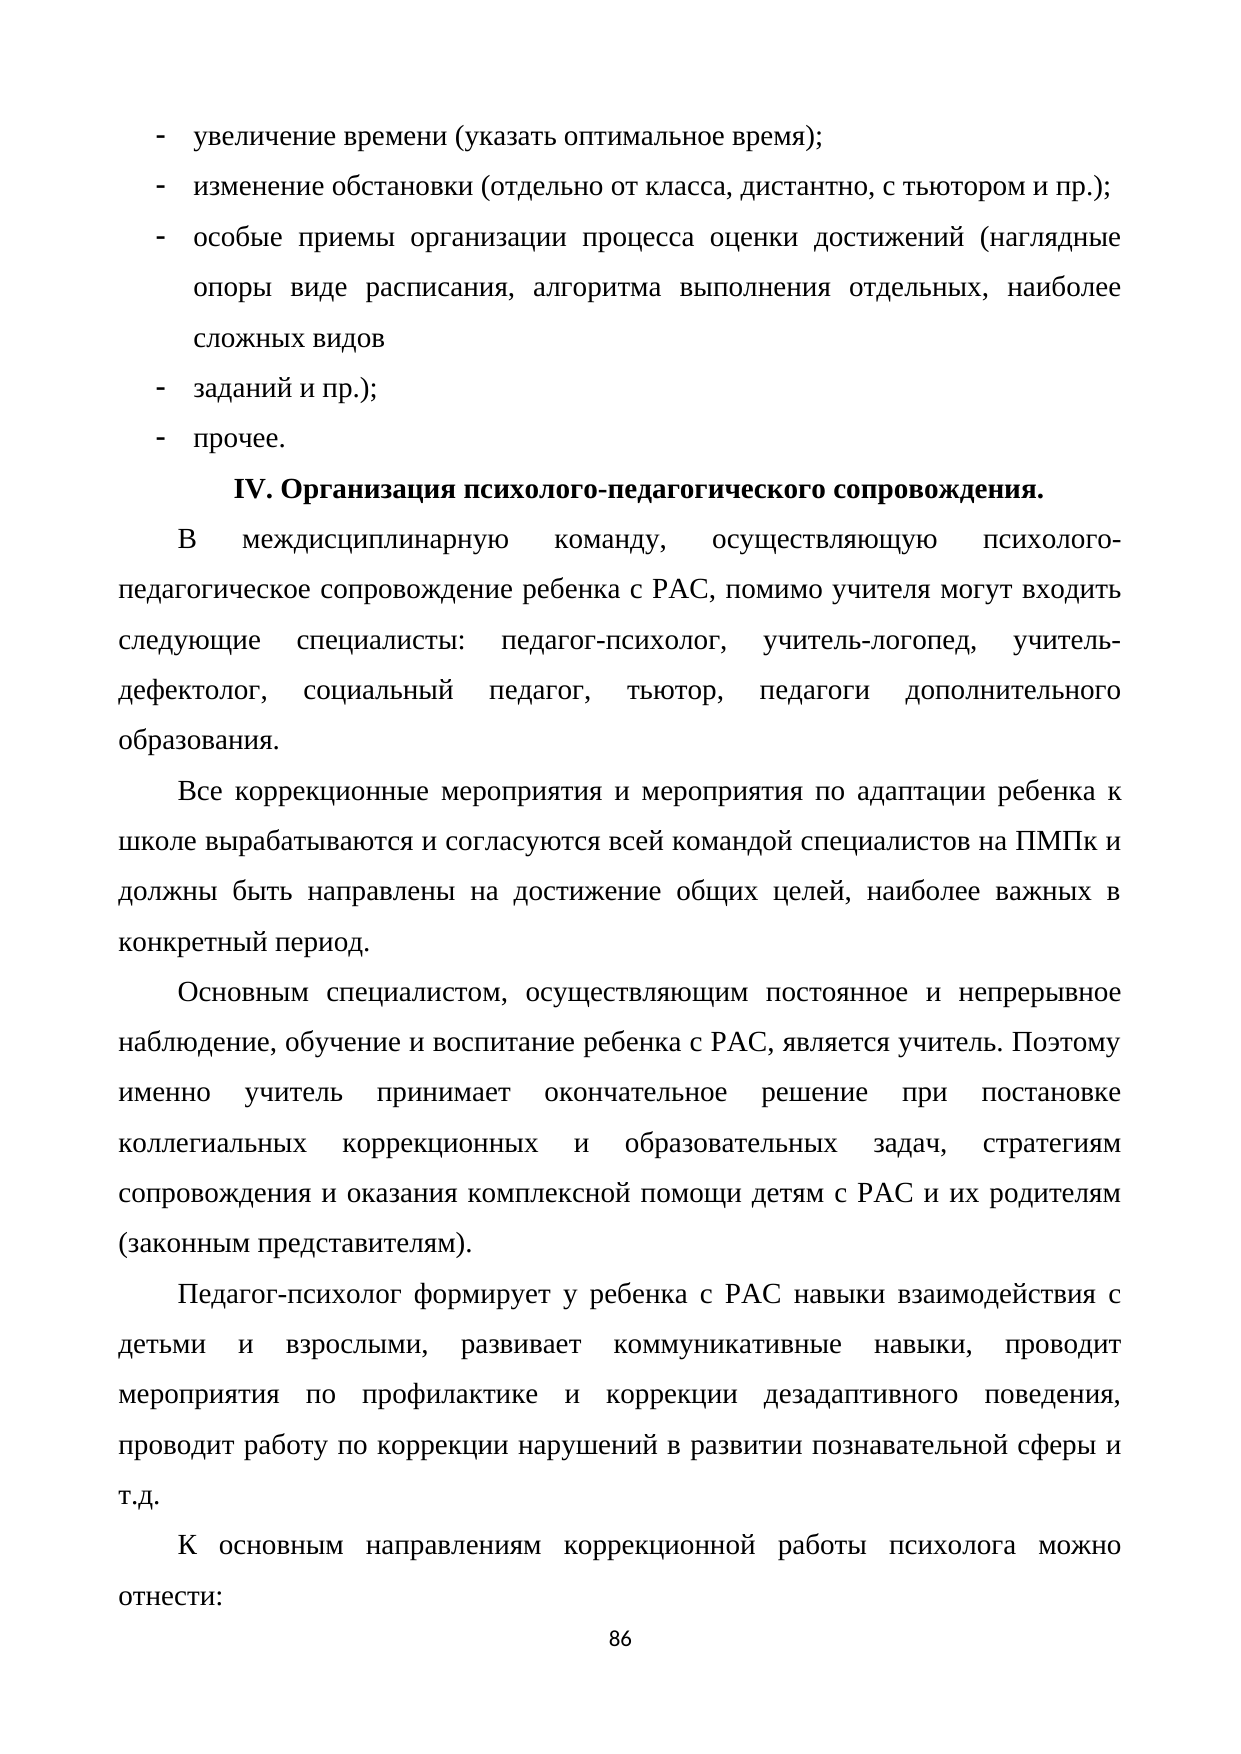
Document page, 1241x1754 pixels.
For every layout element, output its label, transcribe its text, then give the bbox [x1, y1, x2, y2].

list увеличение времени (указать оптимальное время); [156, 118, 1122, 152]
list изменение обстановки (отдельно от класса, дистантно, с тьютором и пр.); [156, 168, 1122, 202]
text IV. Организация психолого-педагогического сопровождения. [156, 471, 1122, 504]
text Педагог-психолог формирует у ребенка с РАС навыки взаимодействия с детьми и взрослыми, развивает коммуникативные навыки, проводит мероприятия по профилактике и коррекции дезадаптивного поведения, проводит работу по коррекции нарушений в развитии познавательной сферы и т.д. [118, 1276, 1122, 1511]
text Все коррекционные мероприятия и мероприятия по адаптации ребенка к школе вырабатываются и согласуются всей командой специалистов на ПМПк и должны быть направлены на достижение общих целей, наиболее важных в конкретный период. [118, 773, 1122, 957]
text Основным специалистом, осуществляющим постоянное и непрерывное наблюдение, обучение и воспитание ребенка с РАС, является учитель. Поэтому именно учитель принимает окончательное решение при постановке коллегиальных коррекционных и образовательных задач, стратегиям сопровождения и оказания комплексной помощи детям с РАС и их родителям (законным представителям). [118, 974, 1122, 1259]
text В междисциплинарную команду, осуществляющую психолого-педагогическое сопровождение ребенка с РАС, помимо учителя могут входить следующие специалисты: педагог-психолог, учитель-логопед, учитель-дефектолог, социальный педагог, тьютор, педагоги дополнительного образования. [118, 521, 1122, 756]
text К основным направлениям коррекционной работы психолога можно отнести: [118, 1527, 1122, 1611]
list особые приемы организации процесса оценки достижений (наглядные опоры виде расписания, алгоритма выполнения отдельных, наиболее сложных видов [156, 219, 1122, 353]
list заданий и пр.); [156, 370, 1122, 404]
list прочее. [156, 420, 1122, 454]
